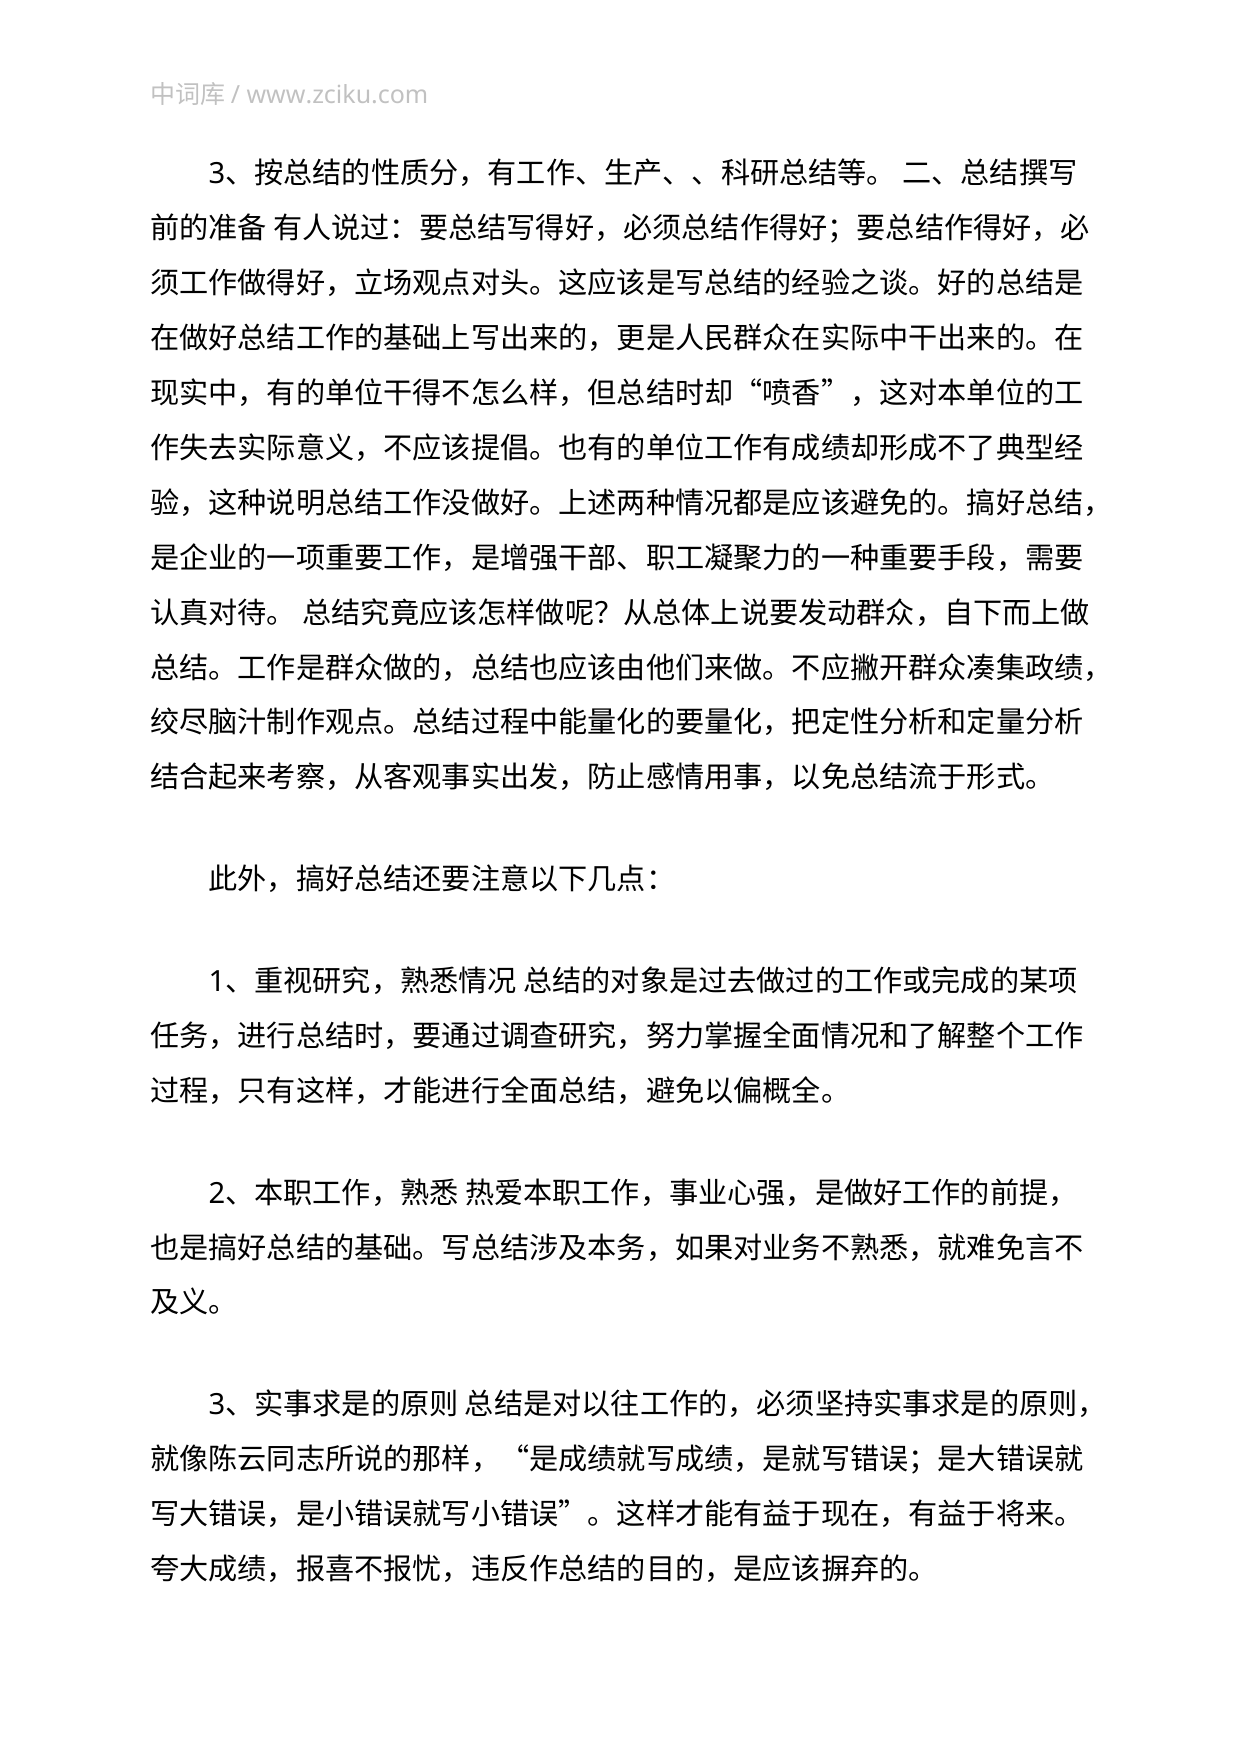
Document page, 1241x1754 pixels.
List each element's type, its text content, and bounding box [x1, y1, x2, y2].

text 1、重视研究，熟悉情况 总结的对象是过去做过的工作或完成的某项任务，进行总结时，要通过调查研究，努力掌握全面情况和了解整个工作过程，只有这样，才能进行全面总结，避免以偏概全。 [150, 957, 1090, 1110]
text 此外，搞好总结还要注意以下几点： [150, 856, 1090, 898]
text 2、本职工作，熟悉 热爱本职工作，事业心强，是做好工作的前提，也是搞好总结的基础。写总结涉及本务，如果对业务不熟悉，就难免言不及义。 [150, 1169, 1090, 1321]
text 3、按总结的性质分，有工作、生产、、科研总结等。 二、总结撰写前的准备 有人说过：要总结写得好，必须总结作得好；要总结作得好，必须工作做得好，立场观点对头。这应该是写总结的经验之谈。好的总结是在做好总结工作的基础上写出来的，更是人民群众在实际中干出来的。在现实中，有的单位干得不怎么样，但总结时却“喷香”，这对本单位的工作失去实际意义，不应该提倡。也有的单位工作有成绩却形成不了典型经验，这种说明总结工作没做好。上述两种情况都是应该避免的。搞好总结，是企业的一项重要工作，是增强干部、职工凝聚力的一种重要手段，需要认真对待。 总结究竟应该怎样做呢？从总体上说要发动群众，自下而上做总结。工作是群众做的，总结也应该由他们来做。不应撇开群众凑集政绩，绞尽脑汁制作观点。总结过程中能量化的要量化，把定性分析和定量分析结合起来考察，从客观事实出发，防止感情用事，以免总结流于形式。 [150, 150, 1090, 796]
text 3、实事求是的原则 总结是对以往工作的，必须坚持实事求是的原则，就像陈云同志所说的那样，“是成绩就写成绩，是就写错误；是大错误就写大错误，是小错误就写小错误”。这样才能有益于现在，有益于将来。夸大成绩，报喜不报忧，违反作总结的目的，是应该摒弃的。 [150, 1381, 1090, 1588]
